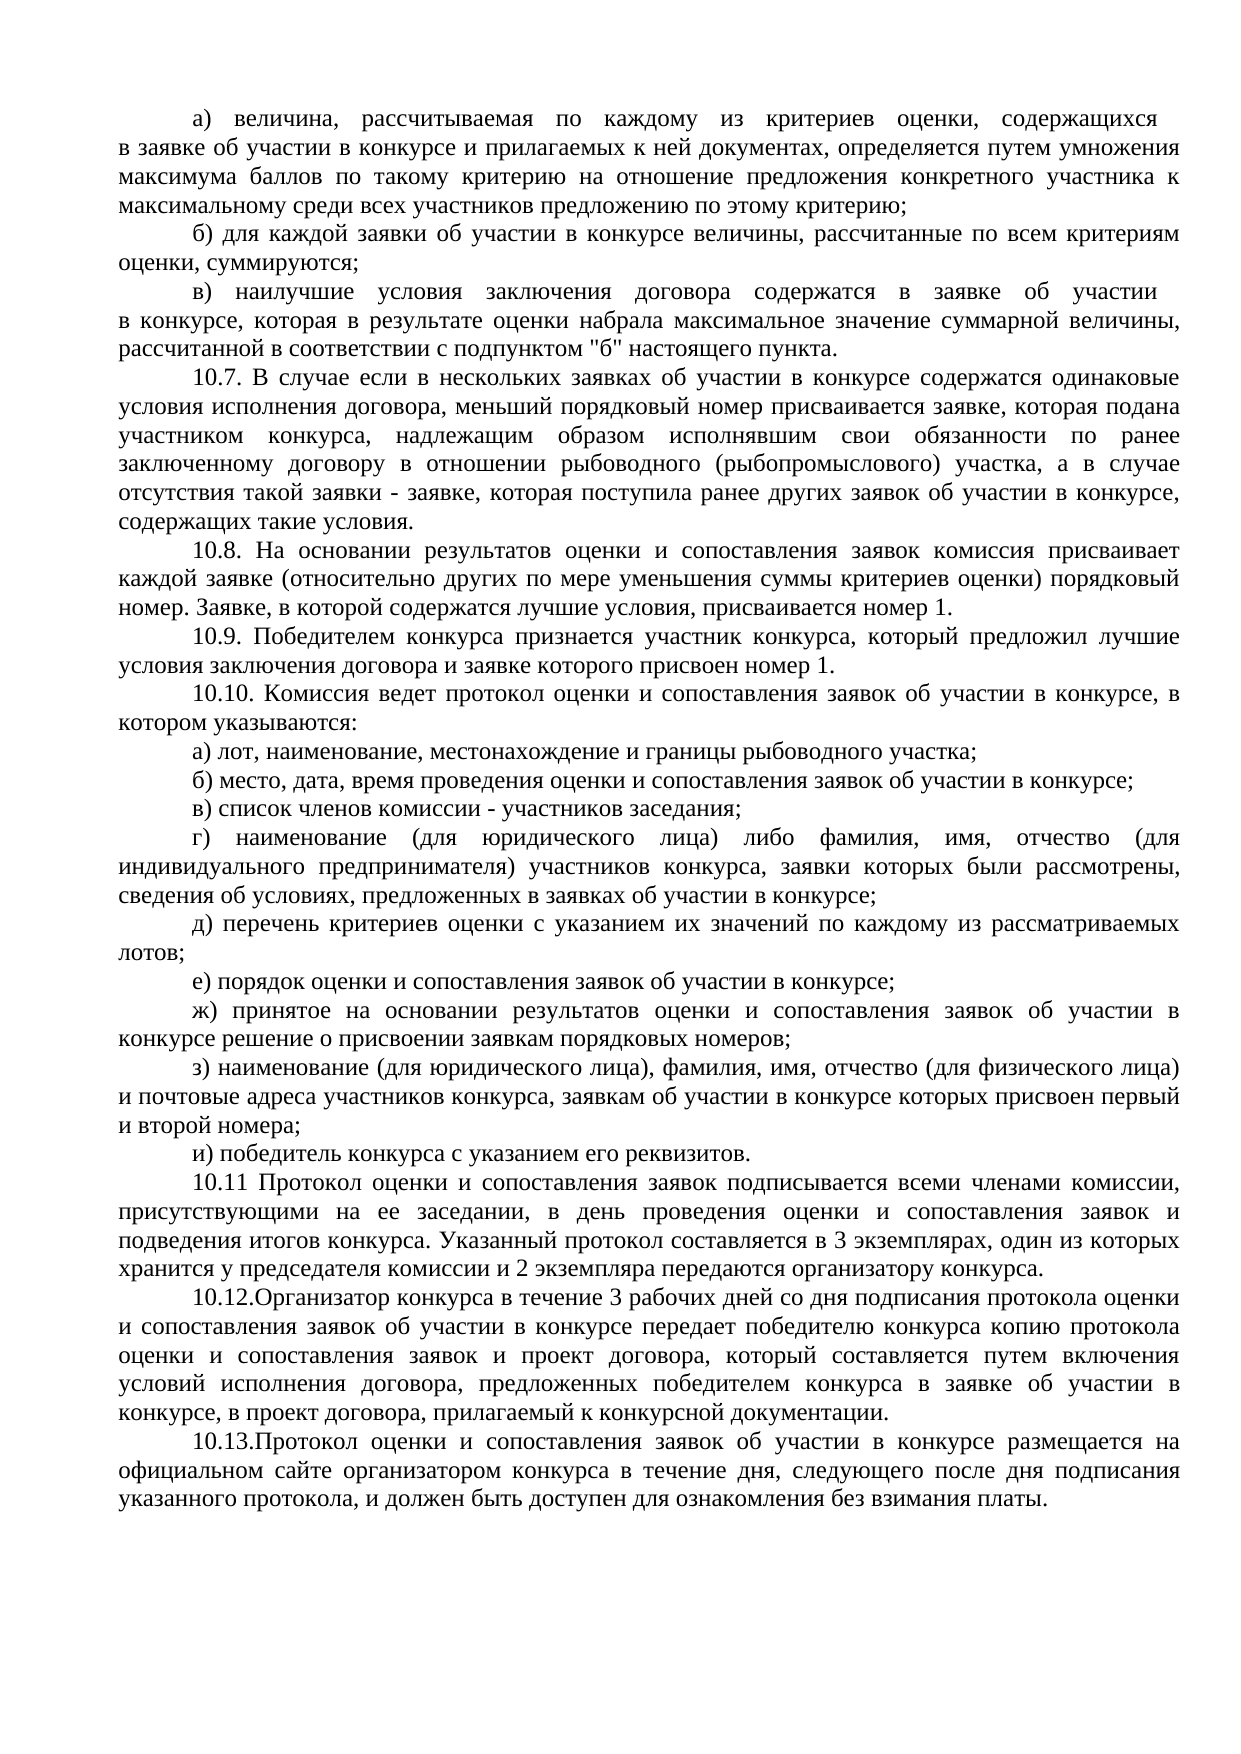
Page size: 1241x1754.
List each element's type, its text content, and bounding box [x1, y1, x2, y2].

text е) порядок оценки и сопоставления заявок об участии в конкурсе; [118, 966, 1181, 995]
text а) лот, наименование, местонахождение и границы рыбоводного участка; [118, 736, 1181, 765]
text г) наименование (для юридического лица) либо фамилия, имя, отчество (для индивидуального предпринимателя) участников конкурса, заявки которых были рассмотрены, сведения об условиях, предложенных в заявках об участии в конкурсе; [118, 822, 1181, 908]
text з) наименование (для юридического лица), фамилия, имя, отчество (для физического лица) и почтовые адреса участников конкурса, заявкам об участии в конкурсе которых присвоен первый и второй номера; [118, 1052, 1181, 1138]
text 10.13.Протокол оценки и сопоставления заявок об участии в конкурсе размещается на официальном сайте организатором конкурса в течение дня, следующего после дня подписания указанного протокола, и должен быть доступен для ознакомления без взимания платы. [118, 1426, 1181, 1512]
text 10.11 Протокол оценки и сопоставления заявок подписывается всеми членами комиссии, присутствующими на ее заседании, в день проведения оценки и сопоставления заявок и подведения итогов конкурса. Указанный протокол составляется в 3 экземплярах, один из которых хранится у председателя комиссии и 2 экземпляра передаются организатору конкурса. [118, 1167, 1181, 1282]
text б) место, дата, время проведения оценки и сопоставления заявок об участии в конкурсе; [118, 765, 1181, 793]
text в) наилучшие условия заключения договора содержатся в заявке об участии в конкурсе, которая в результате оценки набрала максимальное значение суммарной величины, рассчитанной в соответствии с подпунктом "б" настоящего пункта. [118, 276, 1181, 362]
text 10.12.Организатор конкурса в течение 3 рабочих дней со дня подписания протокола оценки и сопоставления заявок об участии в конкурсе передает победителю конкурса копию протокола оценки и сопоставления заявок и проект договора, который составляется путем включения условий исполнения договора, предложенных победителем конкурса в заявке об участии в конкурсе, в проект договора, прилагаемый к конкурсной документации. [118, 1282, 1181, 1426]
text 10.7. В случае если в нескольких заявках об участии в конкурсе содержатся одинаковые условия исполнения договора, меньший порядковый номер присваивается заявке, которая подана участником конкурса, надлежащим образом исполнявшим свои обязанности по ранее заключенному договору в отношении рыбоводного (рыбопромыслового) участка, а в случае отсутствия такой заявки - заявке, которая поступила ранее других заявок об участии в конкурсе, содержащих такие условия. [118, 362, 1181, 535]
text 10.8. На основании результатов оценки и сопоставления заявок комиссия присваивает каждой заявке (относительно других по мере уменьшения суммы критериев оценки) порядковый номер. Заявке, в которой содержатся лучшие условия, присваивается номер 1. [118, 535, 1181, 621]
text б) для каждой заявки об участии в конкурсе величины, рассчитанные по всем критериям оценки, суммируются; [118, 218, 1181, 276]
text 10.9. Победителем конкурса признается участник конкурса, который предложил лучшие условия заключения договора и заявке которого присвоен номер 1. [118, 621, 1181, 678]
text ж) принятое на основании результатов оценки и сопоставления заявок об участии в конкурсе решение о присвоении заявкам порядковых номеров; [118, 995, 1181, 1052]
text д) перечень критериев оценки с указанием их значений по каждому из рассматриваемых лотов; [118, 908, 1181, 966]
text и) победитель конкурса с указанием его реквизитов. [118, 1138, 1181, 1167]
text 10.10. Комиссия ведет протокол оценки и сопоставления заявок об участии в конкурсе, в котором указываются: [118, 678, 1181, 736]
text а) величина, рассчитываемая по каждому из критериев оценки, содержащихся в заявке об участии в конкурсе и прилагаемых к ней документах, определяется путем умножения максимума баллов по такому критерию на отношение предложения конкретного участника к максимальному среди всех участников предложению по этому критерию; [118, 103, 1181, 218]
text в) список членов комиссии - участников заседания; [118, 793, 1181, 822]
